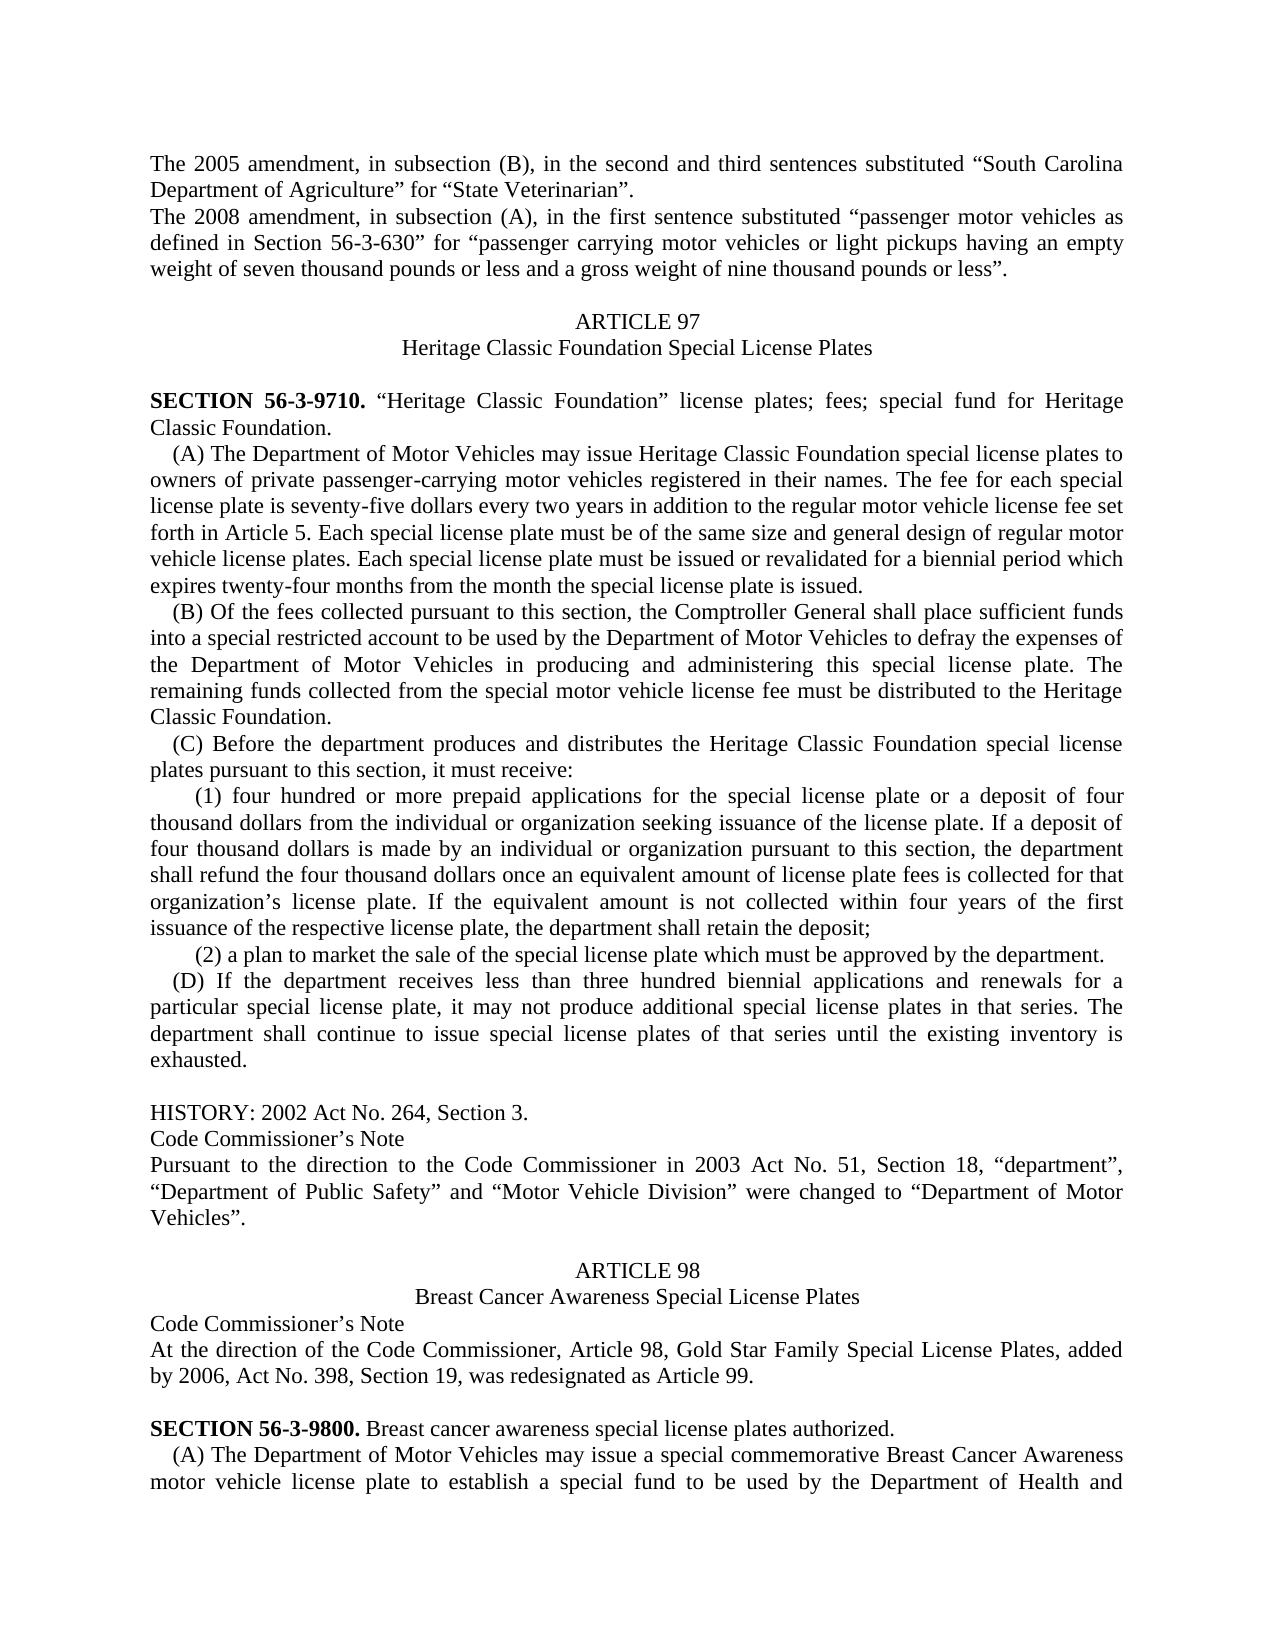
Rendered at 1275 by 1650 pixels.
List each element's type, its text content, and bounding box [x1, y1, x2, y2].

text SECTION 56-3-9800. Breast cancer awareness special license plates authorized. [150, 1415, 1125, 1441]
text Breast Cancer Awareness Special License Plates [150, 1283, 1125, 1309]
text (D) If the department receives less than three hundred biennial applications and renewals for a particular special license plate, it may not produce additional special license plates in that series. The department shall continue to issue special license plates of that series until the existing inventory is exhausted. [150, 967, 1125, 1072]
text SECTION 56-3-9710. “Heritage Classic Foundation” license plates; fees; special fund for Heritage Classic Foundation. [150, 387, 1125, 440]
text Pursuant to the direction to the Code Commissioner in 2003 Act No. 51, Section 18, “department”, “Department of Public Safety” and “Motor Vehicle Division” were changed to “Department of Motor Vehicles”. [150, 1151, 1125, 1231]
text Code Commissioner’s Note [150, 1309, 1125, 1336]
text (1) four hundred or more prepaid applications for the special license plate or a deposit of four thousand dollars from the individual or organization seeking issuance of the license plate. If a deposit of four thousand dollars is made by an individual or organization pursuant to this section, the department shall refund the four thousand dollars once an equivalent amount of license plate fees is collected for that organization’s license plate. If the equivalent amount is not collected within four years of the first issuance of the respective license plate, the department shall retain the deposit; [150, 782, 1125, 941]
text At the direction of the Code Commissioner, Article 98, Gold Star Family Special License Plates, added by 2006, Act No. 398, Section 19, was redesignated as Article 99. [150, 1336, 1125, 1389]
text (2) a plan to market the sale of the special license plate which must be approved by the department. [150, 941, 1125, 967]
text Code Commissioner’s Note [150, 1125, 1125, 1151]
text The 2005 amendment, in subsection (B), in the second and third sentences substituted “South Carolina Department of Agriculture” for “State Veterinarian”. [150, 150, 1125, 203]
text (B) Of the fees collected pursuant to this section, the Comptroller General shall place sufficient funds into a special restricted account to be used by the Department of Motor Vehicles to defray the expenses of the Department of Motor Vehicles in producing and administering this special license plate. The remaining funds collected from the special motor vehicle license fee must be distributed to the Heritage Classic Foundation. [150, 598, 1125, 730]
text ARTICLE 98 [150, 1257, 1125, 1283]
text (C) Before the department produces and distributes the Heritage Classic Foundation special license plates pursuant to this section, it must receive: [150, 730, 1125, 782]
text The 2008 amendment, in subsection (A), in the first sentence substituted “passenger motor vehicles as defined in Section 56-3-630” for “passenger carrying motor vehicles or light pickups having an empty weight of seven thousand pounds or less and a gross weight of nine thousand pounds or less”. [150, 203, 1125, 282]
text (A) The Department of Motor Vehicles may issue Heritage Classic Foundation special license plates to owners of private passenger-carrying motor vehicles registered in their names. The fee for each special license plate is seventy-five dollars every two years in addition to the regular motor vehicle license fee set forth in Article 5. Each special license plate must be of the same size and general design of regular motor vehicle license plates. Each special license plate must be issued or revalidated for a biennial period which expires twenty-four months from the month the special license plate is issued. [150, 440, 1125, 598]
text HISTORY: 2002 Act No. 264, Section 3. [150, 1099, 1125, 1125]
text Heritage Classic Foundation Special License Plates [150, 334, 1125, 361]
text ARTICLE 97 [150, 308, 1125, 334]
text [150, 1441, 1125, 1494]
